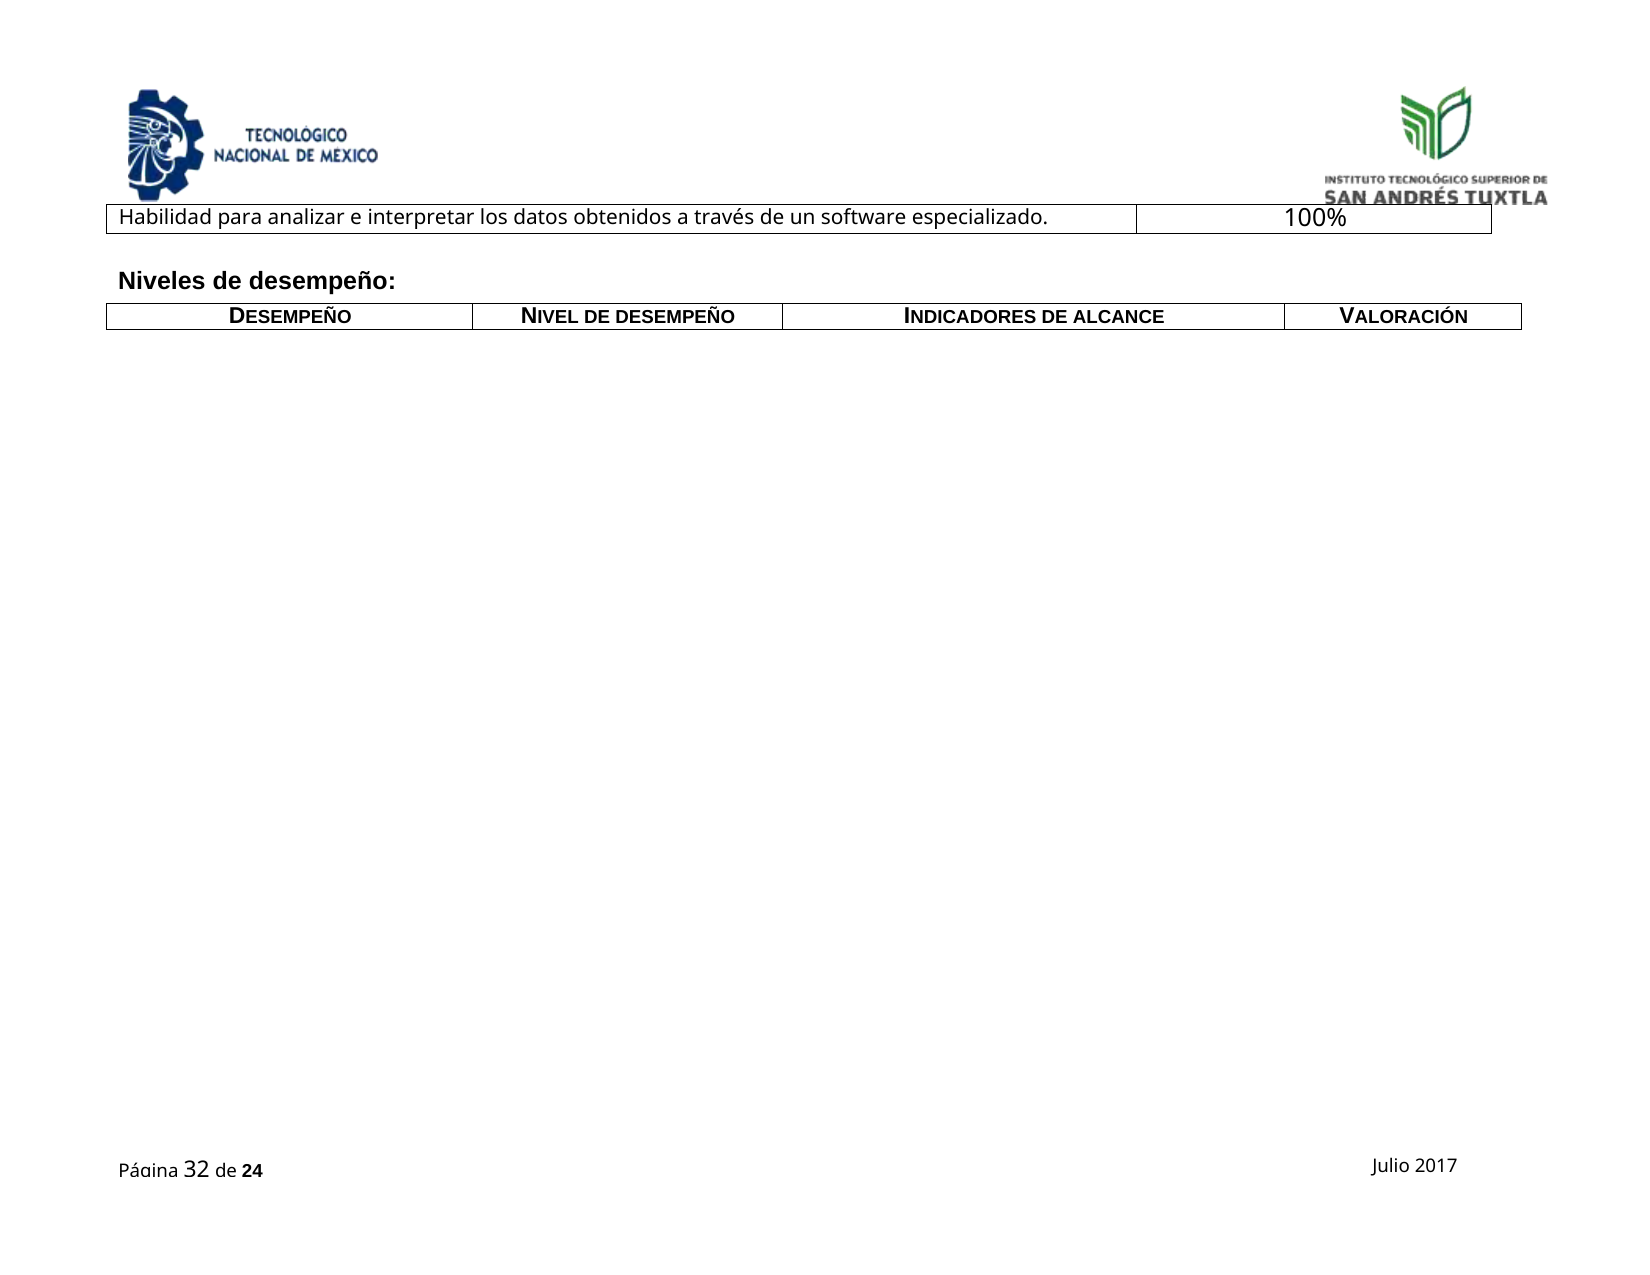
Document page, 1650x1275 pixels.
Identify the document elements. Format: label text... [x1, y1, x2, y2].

table_cell 100% [1137, 205, 1491, 233]
picture [1325, 86, 1548, 205]
table_header DESEMPEÑO [107, 304, 472, 329]
table_header VALORACIÓN [1285, 304, 1521, 329]
picture [128, 89, 378, 202]
table_cell Habilidad para analizar e interpretar los datos obtenidos a través de un software especializado. [107, 205, 1136, 233]
subtitle Niveles de desempeño: [118, 266, 1589, 294]
table_header NIVEL DE DESEMPEÑO [473, 304, 782, 329]
table_header INDICADORES DE ALCANCE [783, 304, 1284, 329]
